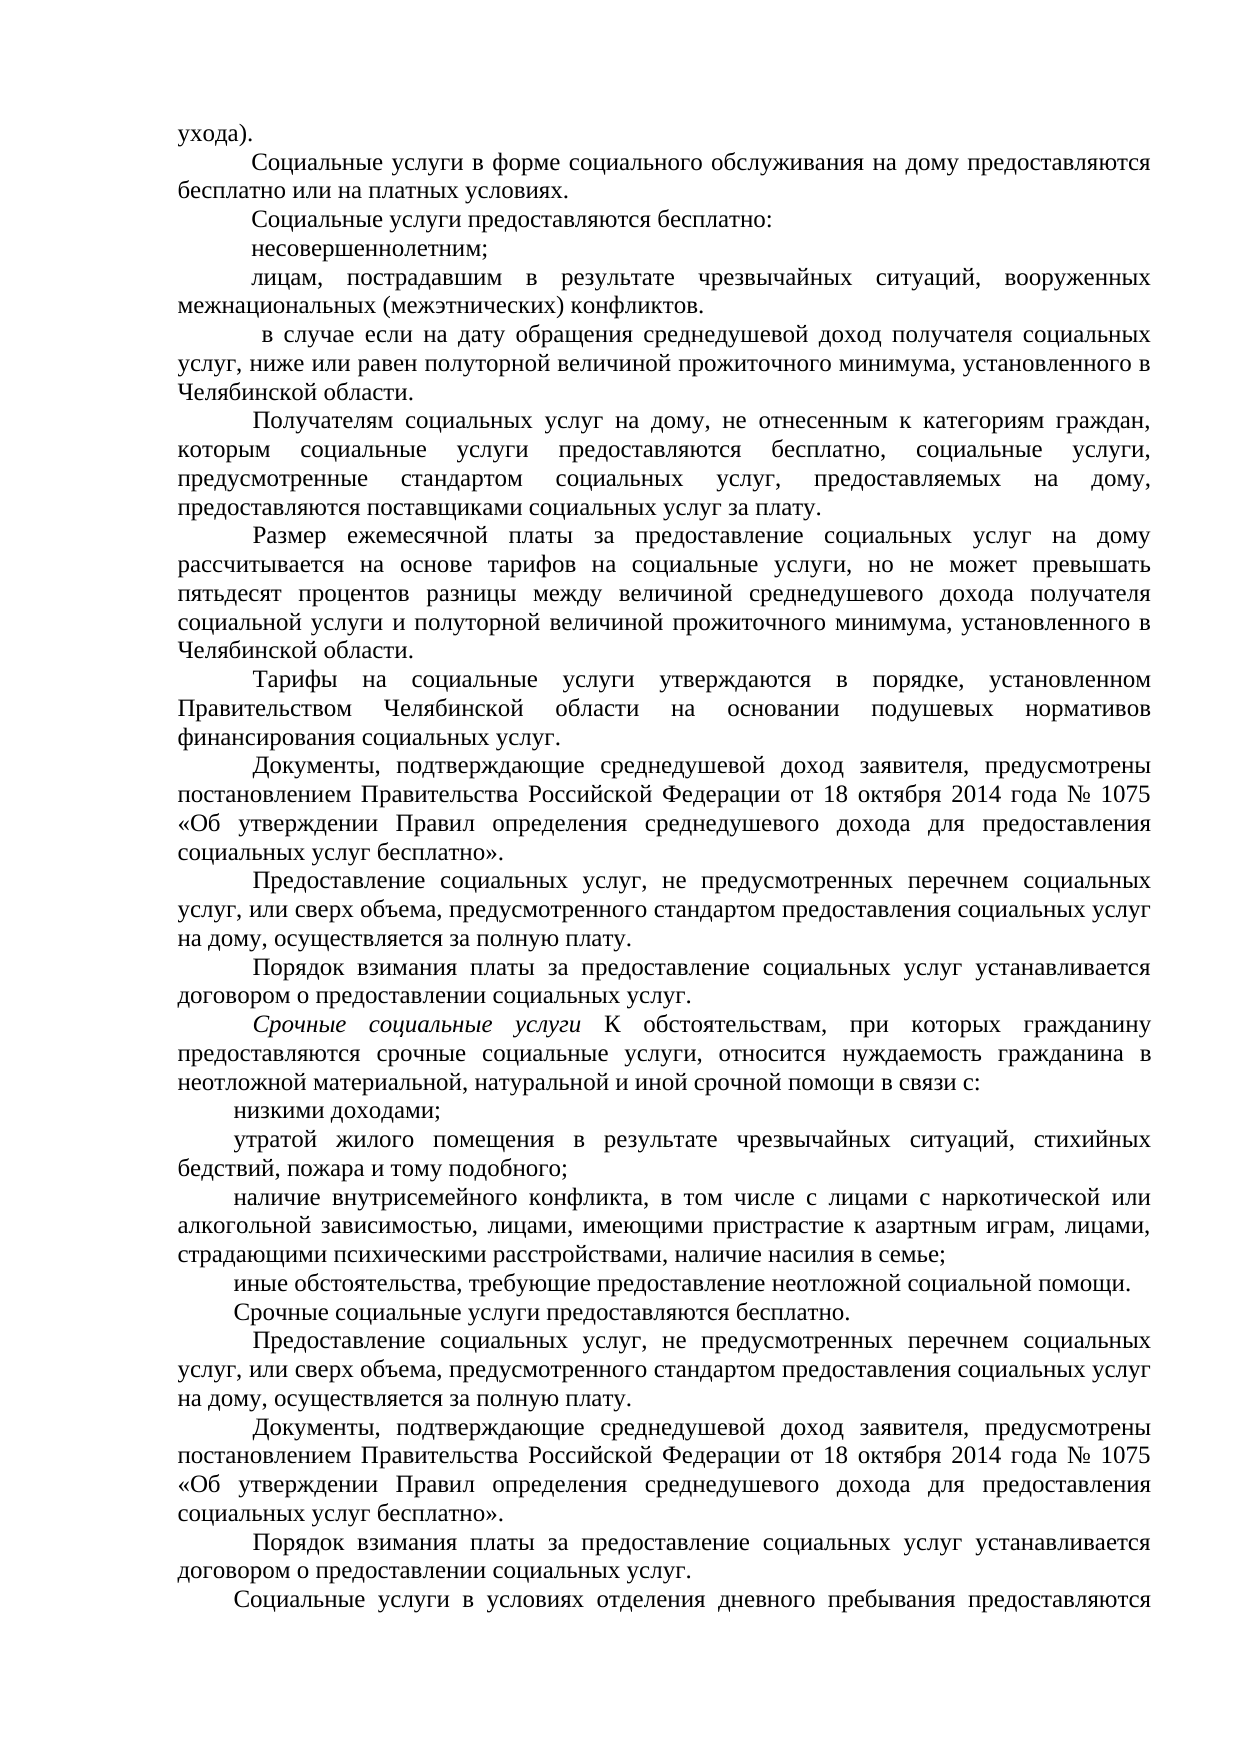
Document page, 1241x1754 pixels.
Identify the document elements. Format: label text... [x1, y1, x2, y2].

text Документы, подтверждающие среднедушевой доход заявителя, предусмотрены постановлением Правительства Российской Федерации от 18 октября 2014 года № 1075 «Об утверждении Правил определения среднедушевого дохода для предоставления социальных услуг бесплатно». [177, 1412, 1152, 1527]
text Получателям социальных услуг на дому, не отнесенным к категориям граждан, которым социальные услуги предоставляются бесплатно, социальные услуги, предусмотренные стандартом социальных услуг, предоставляемых на дому, предоставляются поставщиками социальных услуг за плату. [177, 406, 1152, 521]
text несовершеннолетним; [177, 233, 1152, 262]
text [177, 1584, 1152, 1613]
text Социальные услуги в форме социального обслуживания на дому предоставляются бесплатно или на платных условиях. [177, 147, 1152, 204]
text Тарифы на социальные услуги утверждаются в порядке, установленном Правительством Челябинской области на основании подушевых нормативов финансирования социальных услуг. [177, 664, 1152, 751]
text Порядок взимания платы за предоставление социальных услуг устанавливается договором о предоставлении социальных услуг. [177, 952, 1152, 1009]
text низкими доходами; [177, 1096, 1152, 1124]
text Порядок взимания платы за предоставление социальных услуг устанавливается договором о предоставлении социальных услуг. [177, 1527, 1152, 1584]
text Предоставление социальных услуг, не предусмотренных перечнем социальных услуг, или сверх объема, предусмотренного стандартом предоставления социальных услуг на дому, осуществляется за полную плату. [177, 866, 1152, 952]
text лицам, пострадавшим в результате чрезвычайных ситуаций, вооруженных межнациональных (межэтнических) конфликтов. [177, 262, 1152, 319]
text наличие внутрисемейного конфликта, в том числе с лицами с наркотической или алкогольной зависимостью, лицами, имеющими пристрастие к азартным играм, лицами, страдающими психическими расстройствами, наличие насилия в семье; [177, 1182, 1152, 1268]
text Размер ежемесячной платы за предоставление социальных услуг на дому рассчитывается на основе тарифов на социальные услуги, но не может превышать пятьдесят процентов разницы между величиной среднедушевого дохода получателя социальной услуги и полуторной величиной прожиточного минимума, установленного в Челябинской области. [177, 521, 1152, 664]
text Документы, подтверждающие среднедушевой доход заявителя, предусмотрены постановлением Правительства Российской Федерации от 18 октября 2014 года № 1075 «Об утверждении Правил определения среднедушевого дохода для предоставления социальных услуг бесплатно». [177, 751, 1152, 866]
text Срочные социальные услуги К обстоятельствам, при которых гражданину предоставляются срочные социальные услуги, относится нуждаемость гражданина в неотложной материальной, натуральной и иной срочной помощи в связи с: [177, 1009, 1152, 1096]
text Социальные услуги предоставляются бесплатно: [177, 204, 1152, 233]
text в случае если на дату обращения среднедушевой доход получателя социальных услуг, ниже или равен полуторной величиной прожиточного минимума, установленного в Челябинской области. [177, 319, 1152, 406]
text иные обстоятельства, требующие предоставление неотложной социальной помощи. [177, 1268, 1152, 1297]
text Предоставление социальных услуг, не предусмотренных перечнем социальных услуг, или сверх объема, предусмотренного стандартом предоставления социальных услуг на дому, осуществляется за полную плату. [177, 1326, 1152, 1412]
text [177, 118, 1152, 147]
text утратой жилого помещения в результате чрезвычайных ситуаций, стихийных бедствий, пожара и тому подобного; [177, 1124, 1152, 1182]
text Срочные социальные услуги предоставляются бесплатно. [177, 1297, 1152, 1326]
